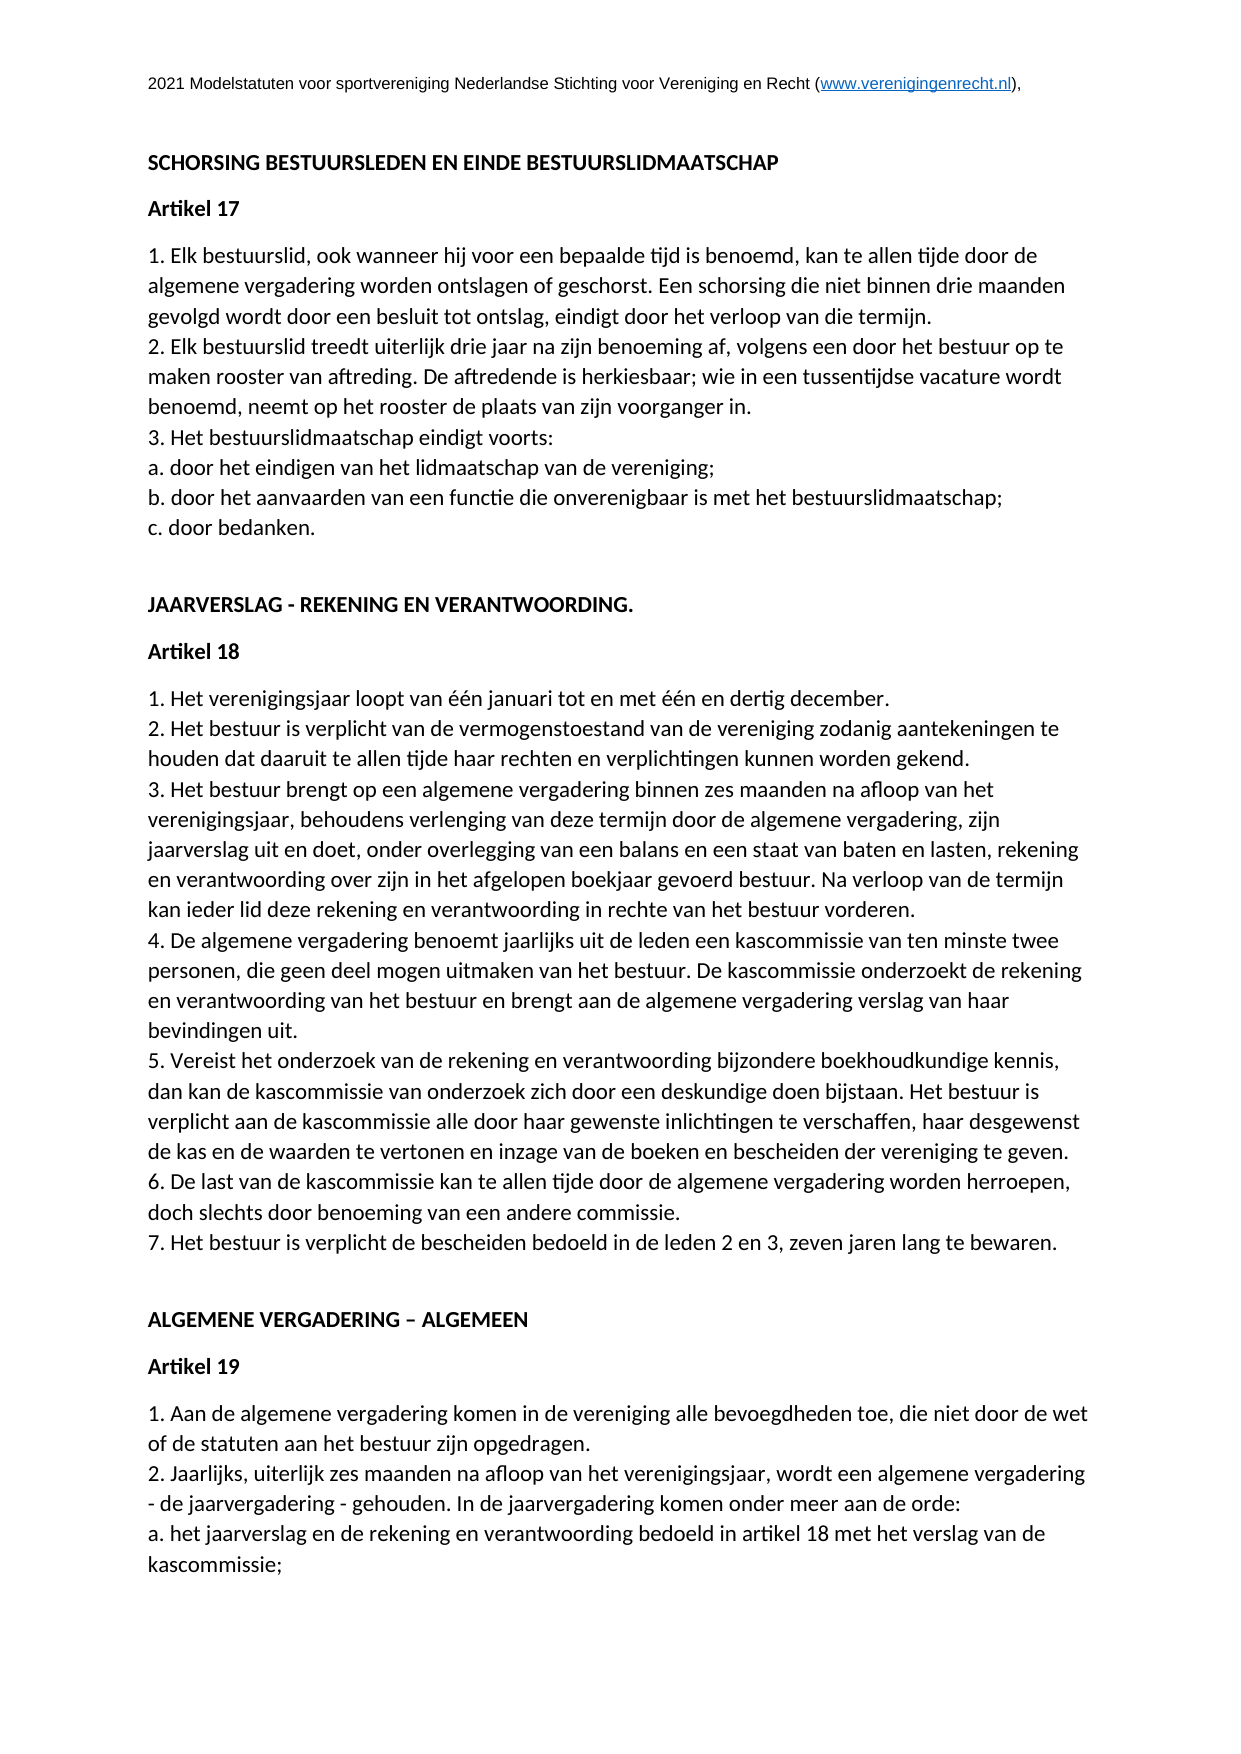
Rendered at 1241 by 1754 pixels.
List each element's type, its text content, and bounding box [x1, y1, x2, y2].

text ALGEMENE VERGADERING – ALGEMEEN [148, 1305, 1093, 1333]
text 4. De algemene vergadering benoemt jaarlijks uit de leden een kascommissie van ten minste twee personen, die geen deel mogen uitmaken van het bestuur. De kascommissie onderzoekt de rekening en verantwoording van het bestuur en brengt aan de algemene vergadering verslag van haar bevindingen uit. [148, 926, 1093, 1044]
text 5. Vereist het onderzoek van de rekening en verantwoording bijzondere boekhoudkundige kennis, dan kan de kascommissie van onderzoek zich door een deskundige doen bijstaan. Het bestuur is verplicht aan de kascommissie alle door haar gewenste inlichtingen te verschaffen, haar desgewenst de kas en de waarden te vertonen en inzage van de boeken en bescheiden der vereniging te geven. [148, 1047, 1093, 1165]
text Artikel 18 [148, 637, 1093, 665]
text 1. Aan de algemene vergadering komen in de vereniging alle bevoegdheden toe, die niet door de wet of de statuten aan het bestuur zijn opgedragen. [148, 1399, 1093, 1457]
text 2. Elk bestuurslid treedt uiterlijk drie jaar na zijn benoeming af, volgens een door het bestuur op te maken rooster van aftreding. De aftredende is herkiesbaar; wie in een tussentijdse vacature wordt benoemd, neemt op het rooster de plaats van zijn voorganger in. [148, 332, 1093, 420]
text 7. Het bestuur is verplicht de bescheiden bedoeld in de leden 2 en 3, zeven jaren lang te bewaren. [148, 1228, 1093, 1256]
text b. door het aanvaarden van een functie die onverenigbaar is met het bestuurslidmaatschap; [148, 483, 1093, 511]
text 3. Het bestuurslidmaatschap eindigt voorts: [148, 423, 1093, 451]
text SCHORSING BESTUURSLEDEN EN EINDE BESTUURSLIDMAATSCHAP [148, 148, 1093, 176]
text c. door bedanken. [148, 513, 1093, 541]
text 2. Het bestuur is verplicht van de vermogenstoestand van de vereniging zodanig aantekeningen te houden dat daaruit te allen tijde haar rechten en verplichtingen kunnen worden gekend. [148, 714, 1093, 772]
text a. het jaarverslag en de rekening en verantwoording bedoeld in artikel 18 met het verslag van de kascommissie; [148, 1519, 1093, 1578]
text Artikel 19 [148, 1352, 1093, 1380]
text 3. Het bestuur brengt op een algemene vergadering binnen zes maanden na afloop van het verenigingsjaar, behoudens verlenging van deze termijn door de algemene vergadering, zijn jaarverslag uit en doet, onder overlegging van een balans en een staat van baten en lasten, rekening en verantwoording over zijn in het afgelopen boekjaar gevoerd bestuur. Na verloop van de termijn kan ieder lid deze rekening en verantwoording in rechte van het bestuur vorderen. [148, 775, 1093, 923]
text Artikel 17 [148, 194, 1093, 222]
text 1. Het verenigingsjaar loopt van één januari tot en met één en dertig december. [148, 684, 1093, 712]
text 2. Jaarlijks, uiterlijk zes maanden na afloop van het verenigingsjaar, wordt een algemene vergadering - de jaarvergadering - gehouden. In de jaarvergadering komen onder meer aan de orde: [148, 1459, 1093, 1517]
text JAARVERSLAG - REKENING EN VERANTWOORDING. [148, 590, 1093, 618]
text 6. De last van de kascommissie kan te allen tijde door de algemene vergadering worden herroepen, doch slechts door benoeming van een andere commissie. [148, 1167, 1093, 1226]
text 1. Elk bestuurslid, ook wanneer hij voor een bepaalde tijd is benoemd, kan te allen tijde door de algemene vergadering worden ontslagen of geschorst. Een schorsing die niet binnen drie maanden gevolgd wordt door een besluit tot ontslag, eindigt door het verloop van die termijn. [148, 241, 1093, 330]
text a. door het eindigen van het lidmaatschap van de vereniging; [148, 453, 1093, 481]
